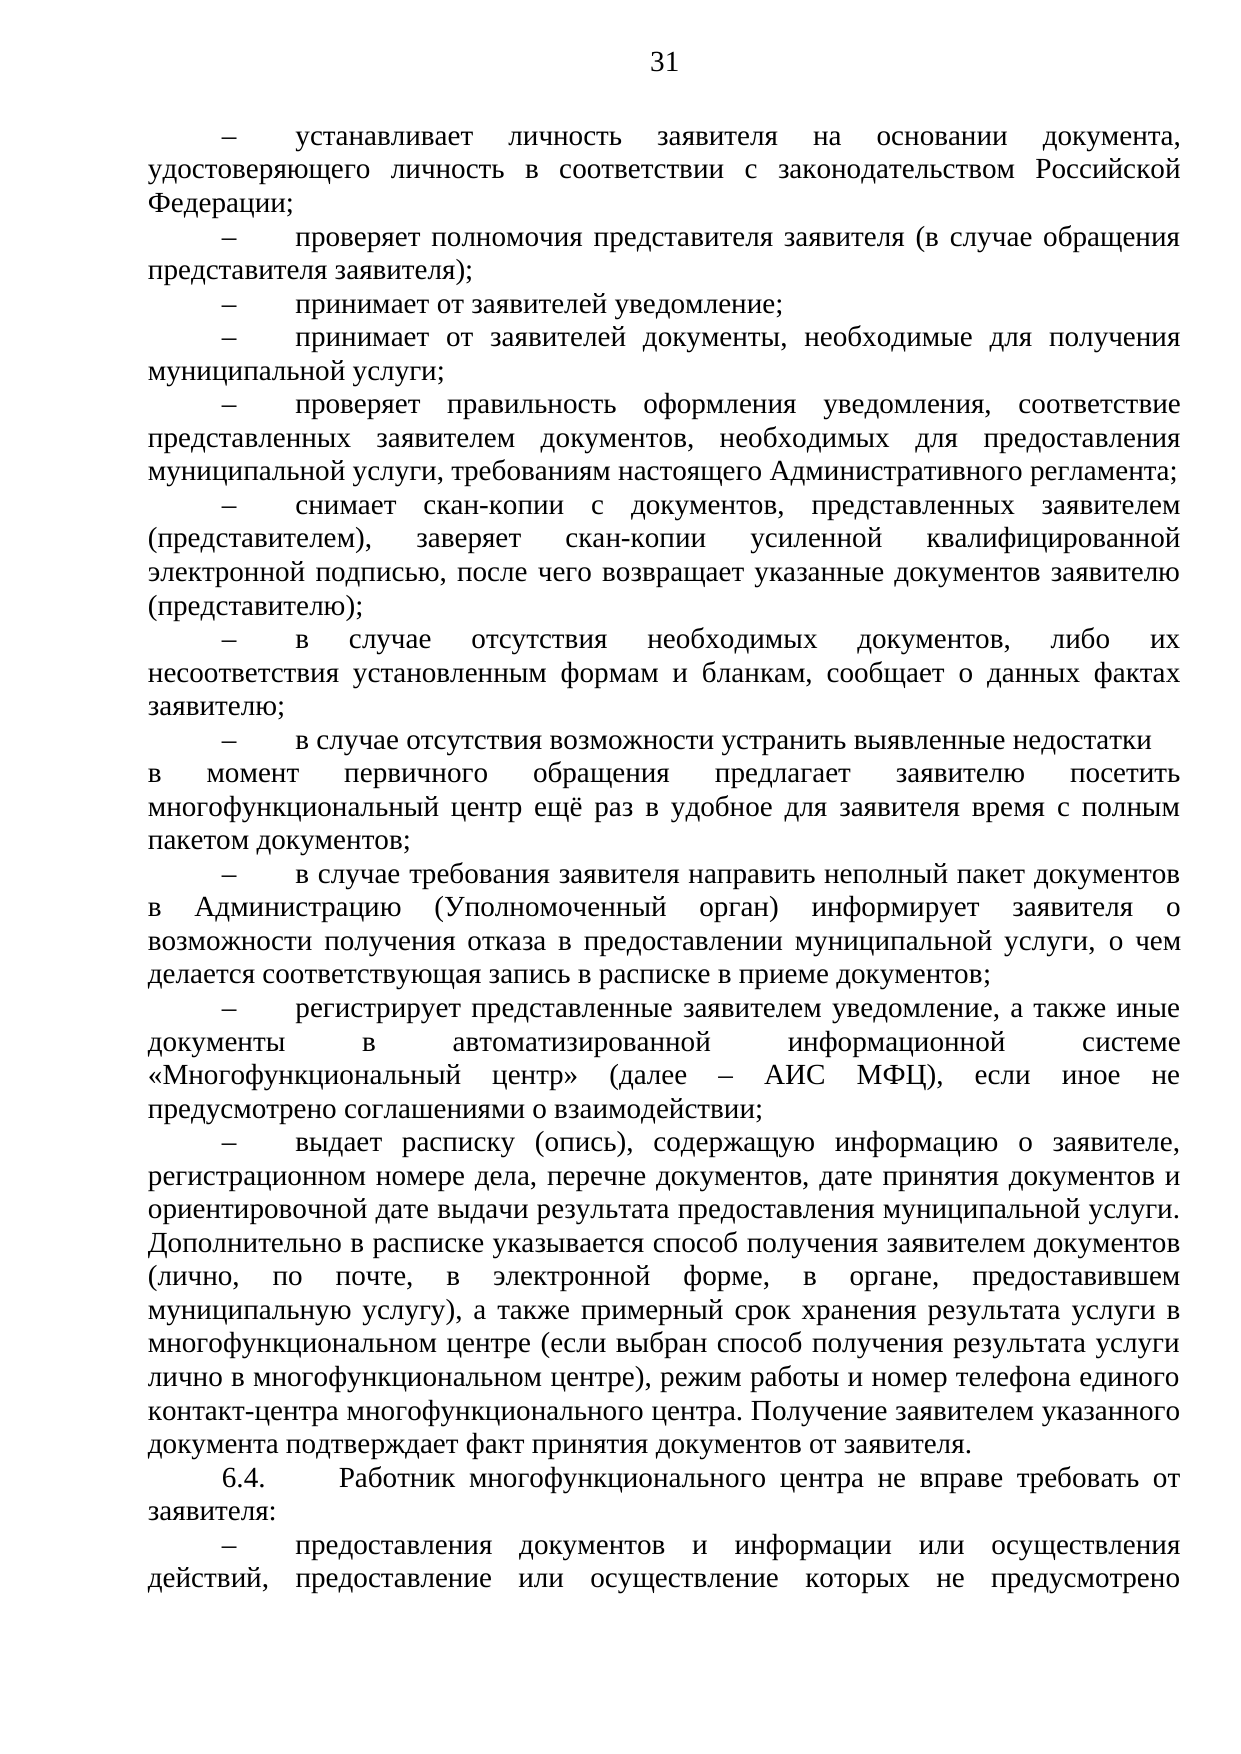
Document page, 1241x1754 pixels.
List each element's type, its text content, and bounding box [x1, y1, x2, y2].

list Работник многофункционального центра не вправе требовать от заявителя: [148, 1460, 1181, 1527]
list в случае отсутствия необходимых документов, либо их несоответствия установленным формам и бланкам, сообщает о данных фактах заявителю; [148, 621, 1181, 722]
list выдает расписку (опись), содержащую информацию о заявителе, регистрационном номере дела, перечне документов, дате принятия документов и ориентировочной дате выдачи результата предоставления муниципальной услуги. Дополнительно в расписке указывается способ получения заявителем документов (лично, по почте, в электронной форме, в органе, предоставившем муниципальную услугу), а также примерный срок хранения результата услуги в многофункциональном центре (если выбран способ получения результата услуги лично в многофункциональном центре), режим работы и номер телефона единого контакт-центра многофункционального центра. Получение заявителем указанного документа подтверждает факт принятия документов от заявителя. [148, 1124, 1181, 1460]
list снимает скан-копии с документов, представленных заявителем (представителем), заверяет скан-копии усиленной квалифицированной электронной подписью, после чего возвращает указанные документов заявителю (представителю); [148, 487, 1181, 621]
list в случае требования заявителя направить неполный пакет документов в Администрацию (Уполномоченный орган) информирует заявителя о возможности получения отказа в предоставлении муниципальной услуги, о чем делается соответствующая запись в расписке в приеме документов; [148, 856, 1181, 990]
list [148, 1527, 1181, 1594]
list принимает от заявителей документы, необходимые для получения муниципальной услуги; [148, 319, 1181, 386]
list устанавливает личность заявителя на основании документа, удостоверяющего личность в соответствии с законодательством Российской Федерации; [148, 118, 1181, 219]
list принимает от заявителей уведомление; [148, 286, 1181, 319]
list проверяет правильность оформления уведомления, соответствие представленных заявителем документов, необходимых для предоставления муниципальной услуги, требованиям настоящего Административного регламента; [148, 386, 1181, 487]
list регистрирует представленные заявителем уведомление, а также иные документы в автоматизированной информационной системе «Многофункциональный центр» (далее – АИС МФЦ), если иное не предусмотрено соглашениями о взаимодействии; [148, 990, 1181, 1124]
list проверяет полномочия представителя заявителя (в случае обращения представителя заявителя); [148, 219, 1181, 286]
list в случае отсутствия возможности устранить выявленные недостатки в момент первичного обращения предлагает заявителю посетить многофункциональный центр ещё раз в удобное для заявителя время с полным пакетом документов; [148, 722, 1181, 856]
